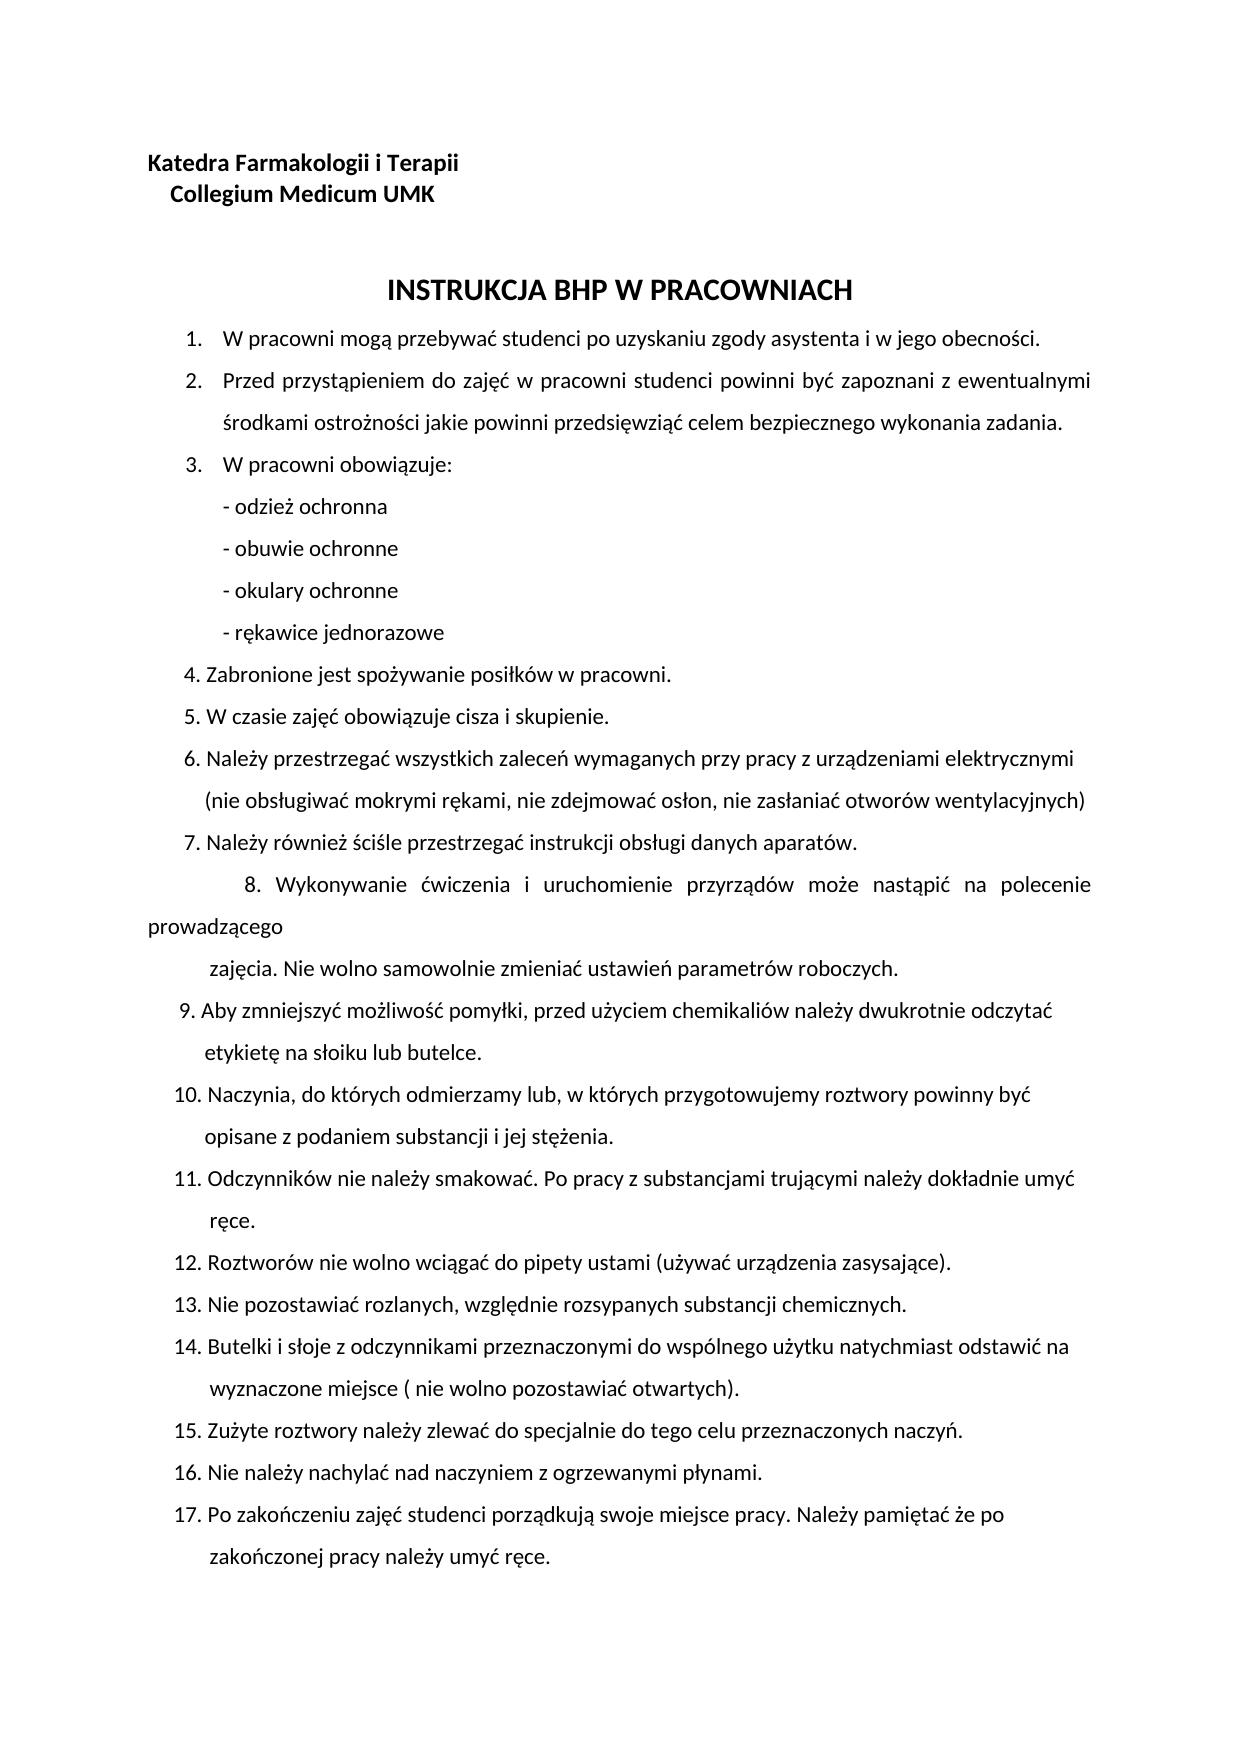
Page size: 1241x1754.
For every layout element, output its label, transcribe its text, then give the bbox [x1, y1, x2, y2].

text etykietę na słoiku lub butelce. [148, 1038, 1093, 1066]
list - odzież ochronna [223, 492, 1093, 520]
text INSTRUKCJA BHP W PRACOWNIACH [148, 270, 1093, 308]
text 16. Nie należy nachylać nad naczyniem z ogrzewanymi płynami. [148, 1458, 1093, 1486]
list - rękawice jednorazowe [223, 618, 1093, 646]
text ręce. [148, 1206, 1093, 1234]
list - okulary ochronne [223, 576, 1093, 604]
text opisane z podaniem substancji i jej stężenia. [148, 1122, 1093, 1150]
text 17. Po zakończeniu zajęć studenci porządkują swoje miejsce pracy. Należy pamiętać że po [148, 1500, 1093, 1528]
text (nie obsługiwać mokrymi rękami, nie zdejmować osłon, nie zasłaniać otworów wentylacyjnych) [148, 786, 1093, 814]
text Collegium Medicum UMK [148, 178, 1093, 209]
text 5. W czasie zajęć obowiązuje cisza i skupienie. [148, 702, 1093, 730]
text 13. Nie pozostawiać rozlanych, względnie rozsypanych substancji chemicznych. [148, 1290, 1093, 1318]
list Przed przystąpieniem do zajęć w pracowni studenci powinni być zapoznani z ewentualnymi środkami ostrożności jakie powinni przedsięwziąć celem bezpiecznego wykonania zadania. [185, 366, 1093, 436]
text zajęcia. Nie wolno samowolnie zmieniać ustawień parametrów roboczych. [148, 954, 1093, 982]
text 9. Aby zmniejszyć możliwość pomyłki, przed użyciem chemikaliów należy dwukrotnie odczytać [148, 996, 1093, 1024]
list W pracowni mogą przebywać studenci po uzyskaniu zgody asystenta i w jego obecności. [185, 324, 1093, 352]
text zakończonej pracy należy umyć ręce. [148, 1542, 1093, 1570]
text 11. Odczynników nie należy smakować. Po pracy z substancjami trującymi należy dokładnie umyć [148, 1164, 1093, 1192]
text 15. Zużyte roztwory należy zlewać do specjalnie do tego celu przeznaczonych naczyń. [148, 1416, 1093, 1444]
text 7. Należy również ściśle przestrzegać instrukcji obsługi danych aparatów. [148, 828, 1093, 856]
text wyznaczone miejsce ( nie wolno pozostawiać otwartych). [148, 1374, 1093, 1402]
text 14. Butelki i słoje z odczynnikami przeznaczonymi do wspólnego użytku natychmiast odstawić na [148, 1332, 1093, 1360]
list W pracowni obowiązuje: [185, 450, 1093, 478]
text 10. Naczynia, do których odmierzamy lub, w których przygotowujemy roztwory powinny być [148, 1080, 1093, 1108]
list - obuwie ochronne [223, 534, 1093, 562]
text 4. Zabronione jest spożywanie posiłków w pracowni. [148, 660, 1093, 688]
text Katedra Farmakologii i Terapii [148, 148, 1093, 178]
text 6. Należy przestrzegać wszystkich zaleceń wymaganych przy pracy z urządzeniami elektrycznymi [148, 744, 1093, 772]
text 8. Wykonywanie ćwiczenia i uruchomienie przyrządów może nastąpić na polecenie prowadzącego [148, 870, 1093, 940]
text 12. Roztworów nie wolno wciągać do pipety ustami (używać urządzenia zasysające). [148, 1248, 1093, 1276]
